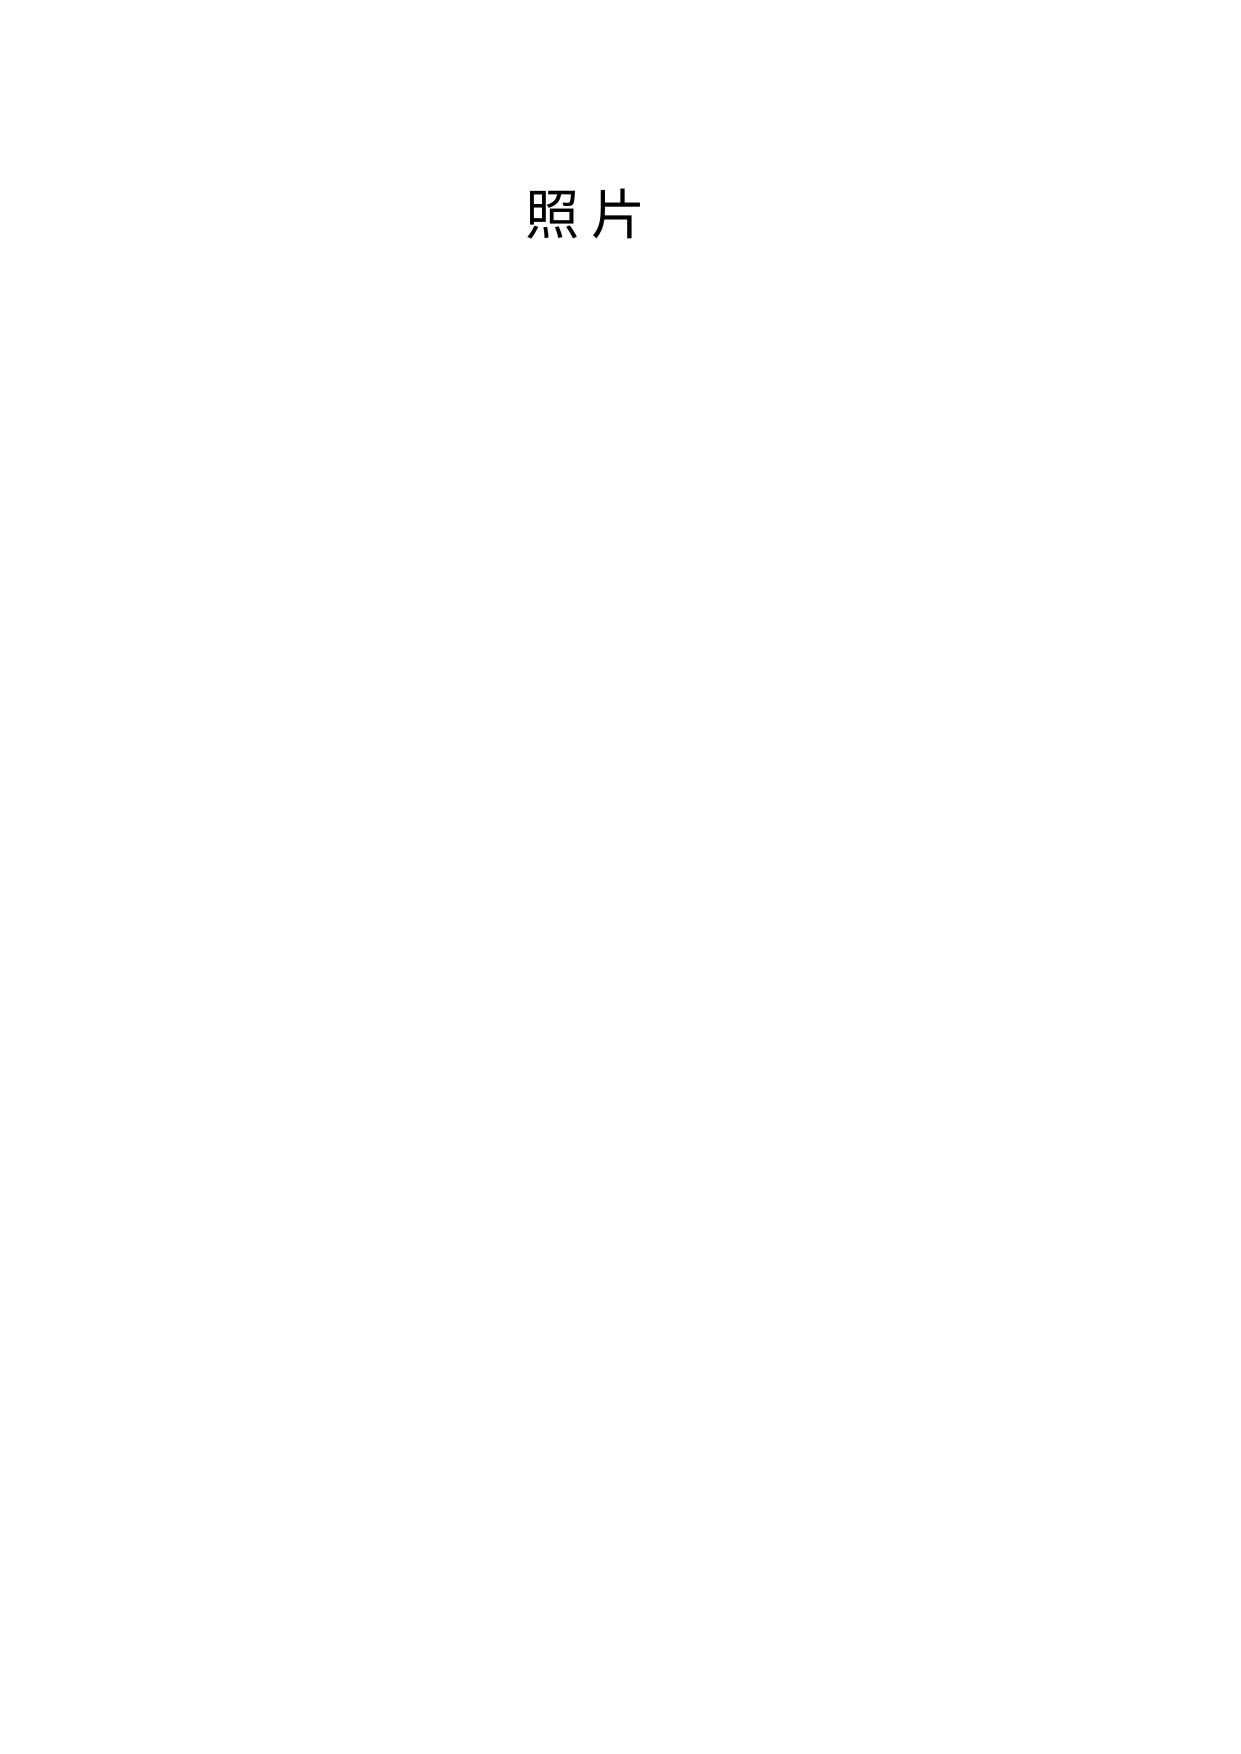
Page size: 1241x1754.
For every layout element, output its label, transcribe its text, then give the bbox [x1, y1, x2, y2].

list 照 片 [148, 162, 1092, 259]
